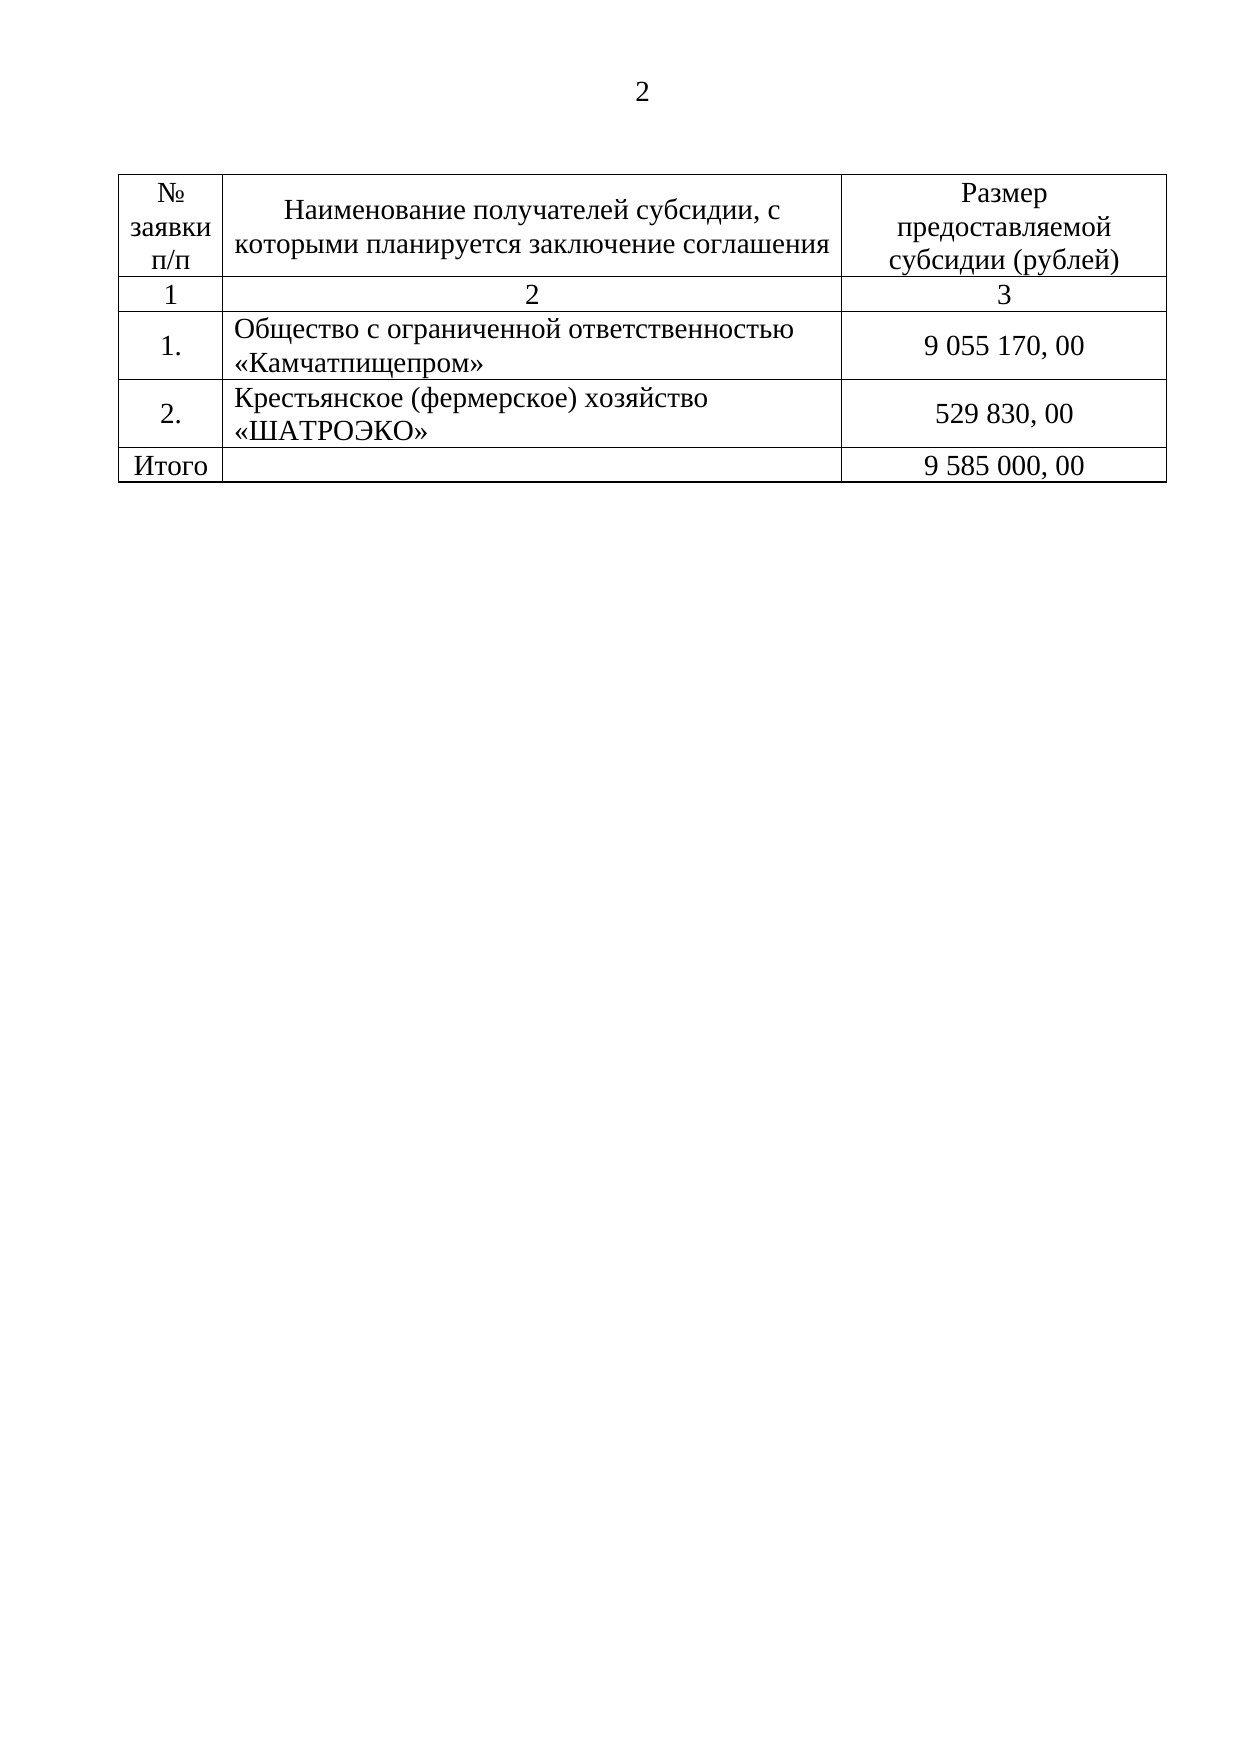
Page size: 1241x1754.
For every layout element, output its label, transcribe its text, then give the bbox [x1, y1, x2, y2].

table_cell 2. [119, 380, 222, 447]
table_cell Крестьянское (фермерское) хозяйство «ШАТРОЭКО» [223, 380, 841, 447]
table_cell 2 [223, 277, 841, 311]
table_cell Итого [119, 448, 222, 481]
table_cell 1 [119, 277, 222, 311]
table_header Наименование получателей субсидии, с которыми планируется заключение соглашения [223, 175, 841, 276]
table_cell 9 055 170, 00 [842, 312, 1166, 379]
table_cell 529 830, 00 [842, 380, 1166, 447]
table_header Размер предоставляемой субсидии (рублей) [842, 175, 1166, 276]
table_cell 3 [842, 277, 1166, 311]
table_cell 9 585 000, 00 [842, 448, 1166, 481]
table_cell [223, 448, 841, 481]
table_cell Общество с ограниченной ответственностью «Камчатпищепром» [223, 312, 841, 379]
table_header № заявки п/п [119, 175, 222, 276]
table_cell 1. [119, 312, 222, 379]
